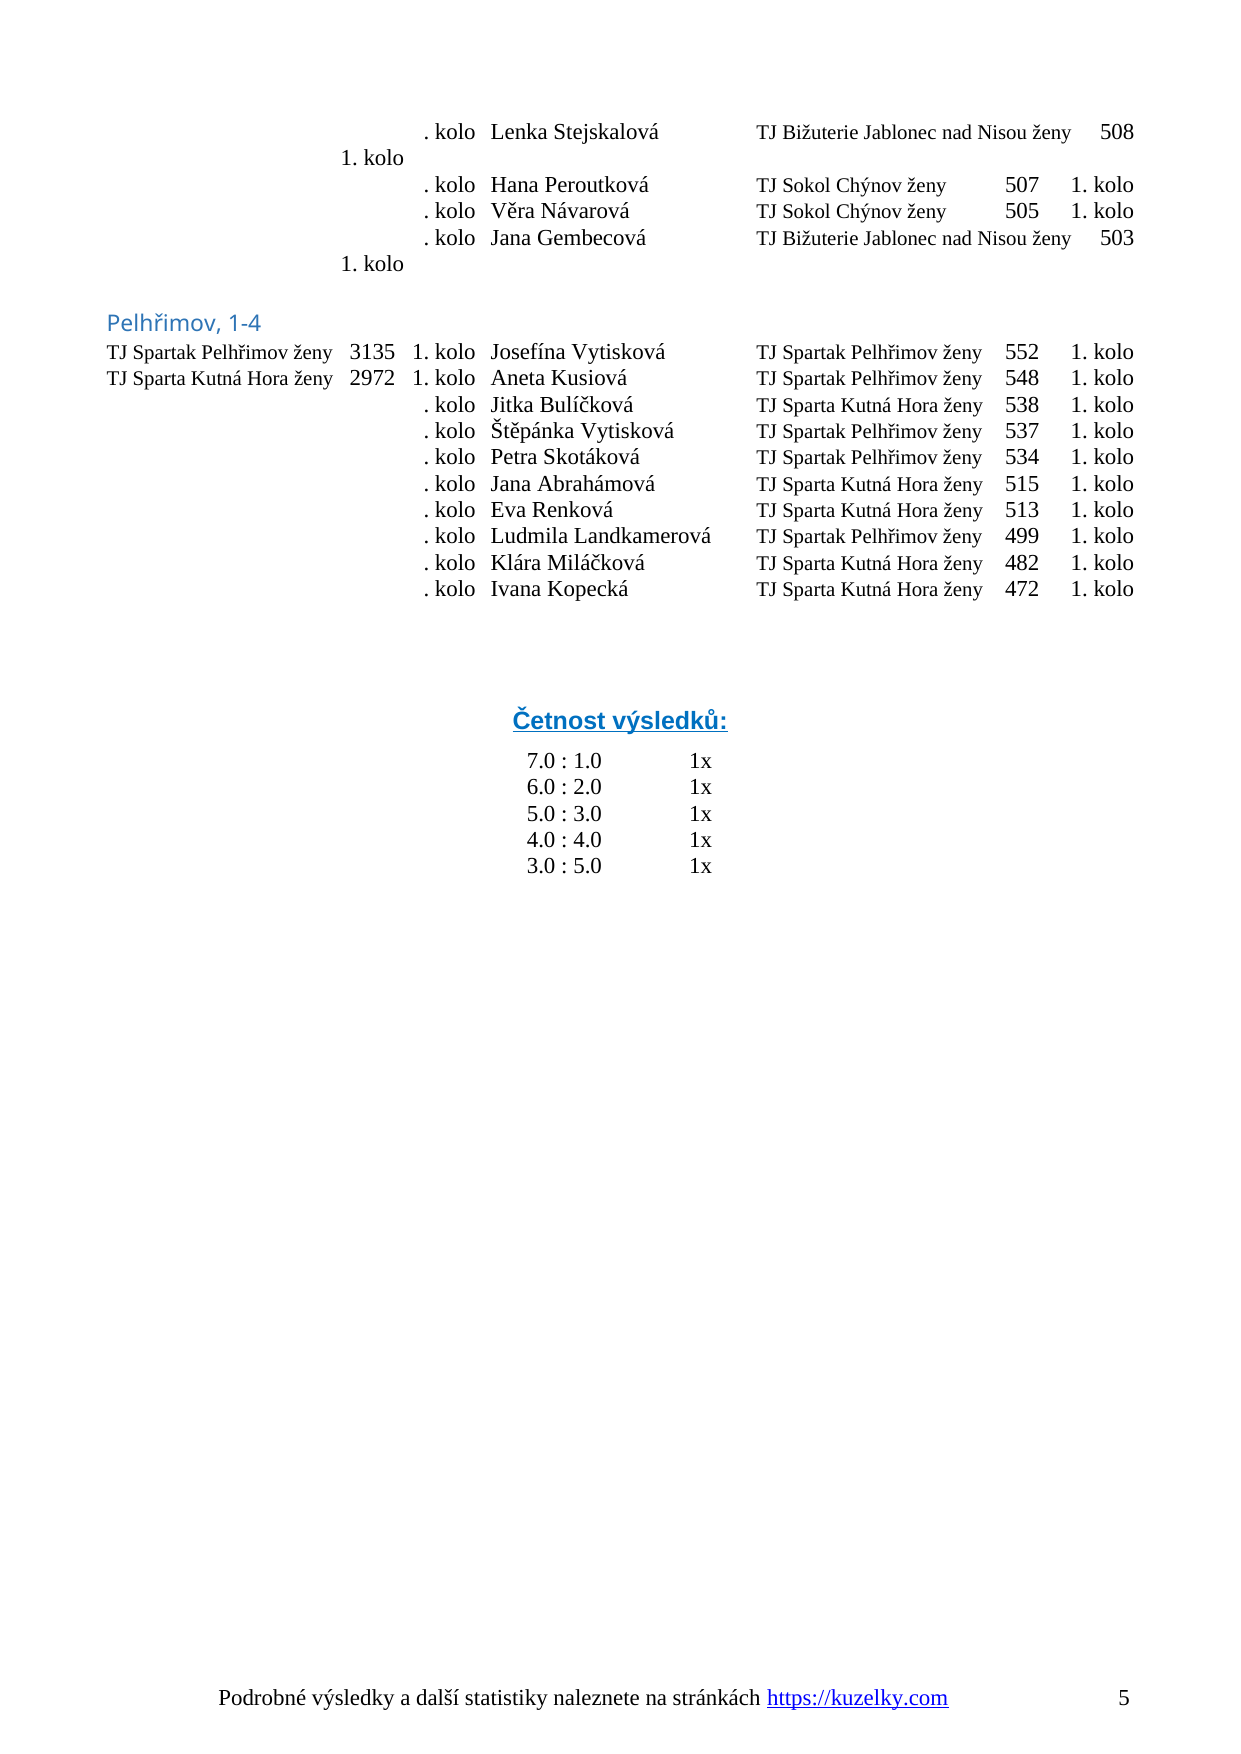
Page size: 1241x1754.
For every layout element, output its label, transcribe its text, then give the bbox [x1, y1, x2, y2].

text . kolo Ludmila Landkamerová TJ Spartak Pelhřimov ženy 499 1. kolo [106, 522, 1134, 549]
text . kolo Jana Gembecová TJ Bižuterie Jablonec nad Nisou ženy 503 1. kolo [106, 223, 1134, 276]
text . kolo Jana Abrahámová TJ Sparta Kutná Hora ženy 515 1. kolo [106, 470, 1134, 496]
text TJ Spartak Pelhřimov ženy 3135 1. kolo Josefína Vytisková TJ Spartak Pelhřimov ženy 552 1. kolo [106, 338, 1134, 364]
text . kolo Lenka Stejskalová TJ Bižuterie Jablonec nad Nisou ženy 508 1. kolo [106, 118, 1134, 171]
text 3.0 : 5.0 1x [106, 852, 1134, 879]
text Četnost výsledků: [94, 706, 1145, 734]
text . kolo Petra Skotáková TJ Spartak Pelhřimov ženy 534 1. kolo [106, 443, 1134, 470]
text 6.0 : 2.0 1x [106, 773, 1134, 799]
subtitle Pelhřimov, 1-4 [106, 307, 1134, 338]
text 4.0 : 4.0 1x [106, 826, 1134, 852]
text 7.0 : 1.0 1x [106, 747, 1134, 773]
text 5.0 : 3.0 1x [106, 799, 1134, 826]
text . kolo Ivana Kopecká TJ Sparta Kutná Hora ženy 472 1. kolo [106, 575, 1134, 602]
text . kolo Hana Peroutková TJ Sokol Chýnov ženy 507 1. kolo [106, 171, 1134, 197]
text . kolo Věra Návarová TJ Sokol Chýnov ženy 505 1. kolo [106, 197, 1134, 223]
text . kolo Klára Miláčková TJ Sparta Kutná Hora ženy 482 1. kolo [106, 549, 1134, 575]
text TJ Sparta Kutná Hora ženy 2972 1. kolo Aneta Kusiová TJ Spartak Pelhřimov ženy 548 1. kolo [106, 364, 1134, 391]
text . kolo Štěpánka Vytisková TJ Spartak Pelhřimov ženy 537 1. kolo [106, 417, 1134, 443]
text . kolo Eva Renková TJ Sparta Kutná Hora ženy 513 1. kolo [106, 496, 1134, 522]
text . kolo Jitka Bulíčková TJ Sparta Kutná Hora ženy 538 1. kolo [106, 391, 1134, 417]
